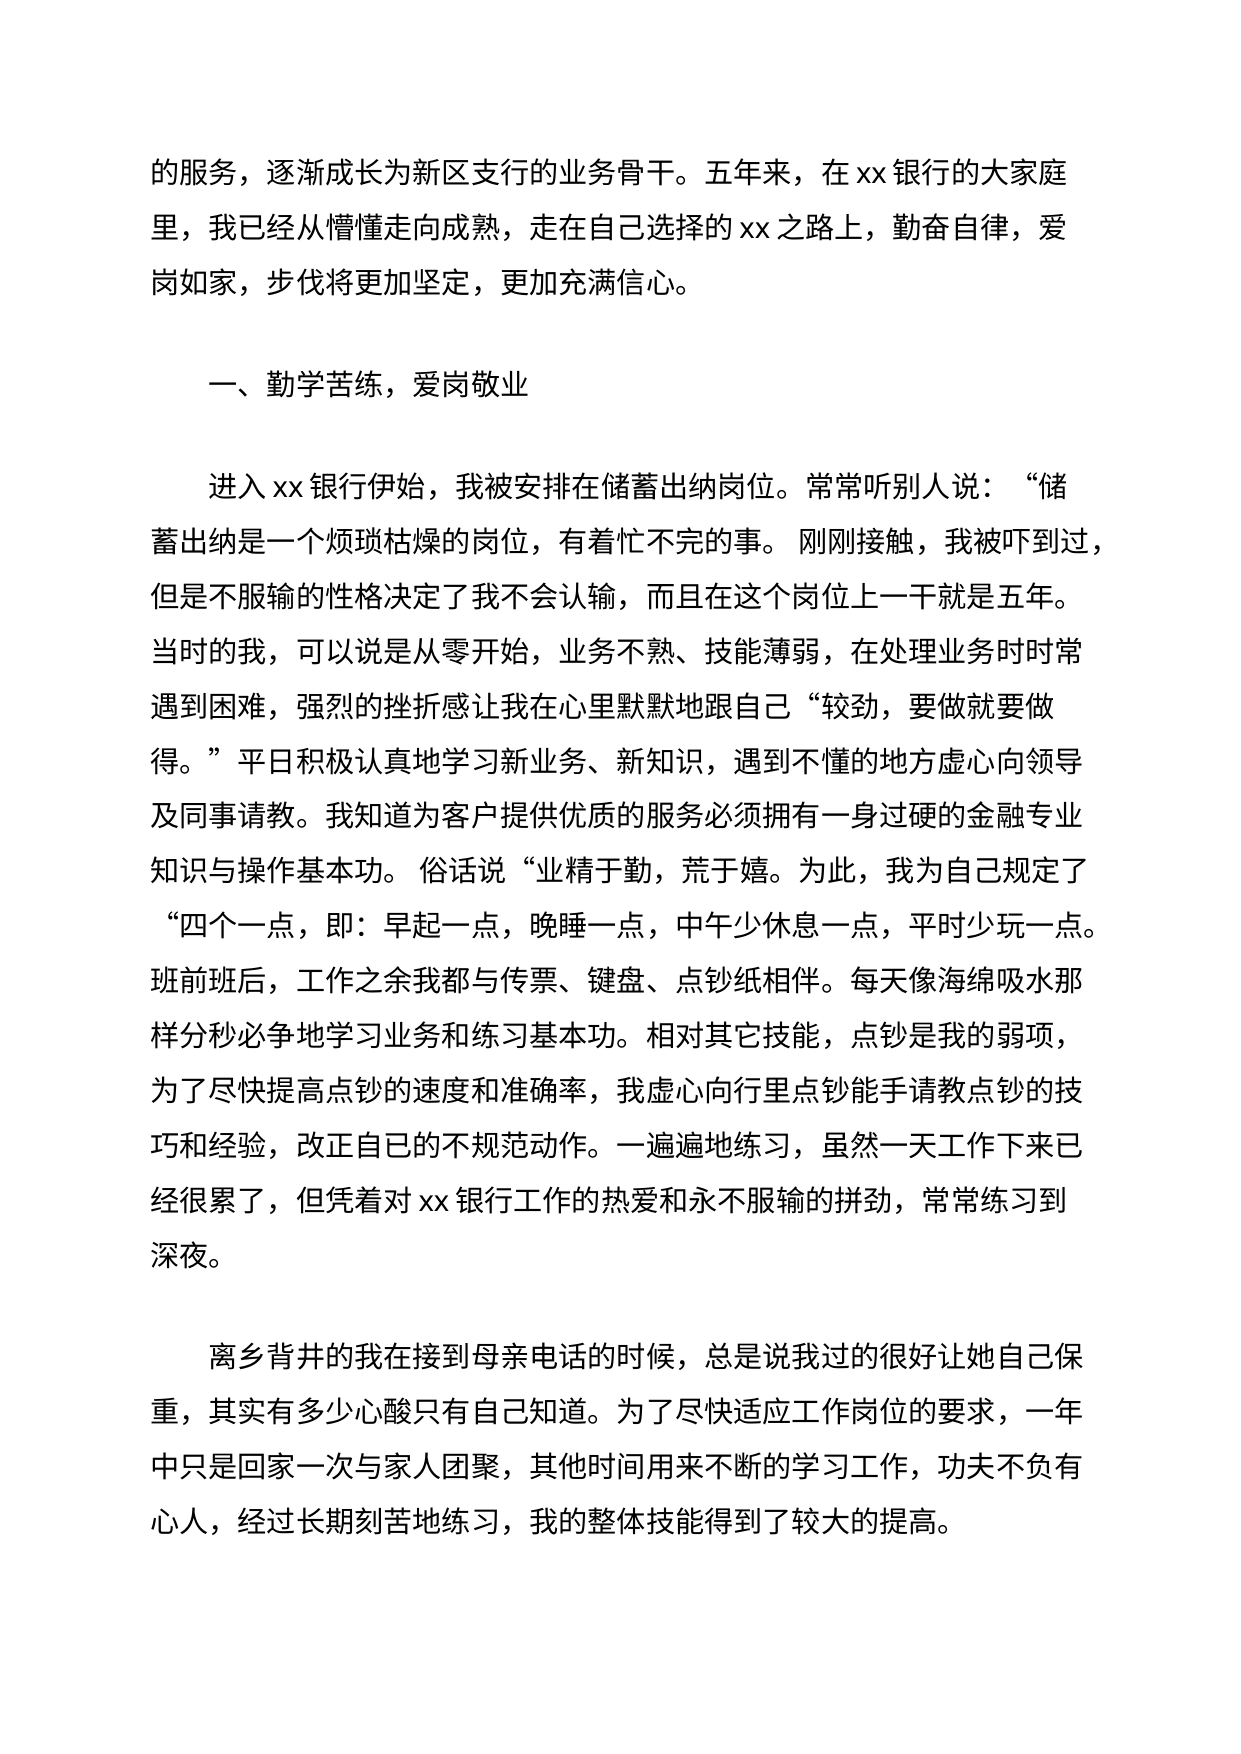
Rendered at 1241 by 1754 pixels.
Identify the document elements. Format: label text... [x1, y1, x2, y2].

text 离乡背井的我在接到母亲电话的时候，总是说我过的很好让她自己保重，其实有多少心酸只有自己知道。为了尽快适应工作岗位的要求，一年中只是回家一次与家人团聚，其他时间用来不断的学习工作，功夫不负有心人，经过长期刻苦地练习，我的整体技能得到了较大的提高。 [150, 1334, 1090, 1541]
text 进入xx银行伊始，我被安排在储蓄出纳岗位。常常听别人说：“储蓄出纳是一个烦琐枯燥的岗位，有着忙不完的事。 刚刚接触，我被吓到过，但是不服输的性格决定了我不会认输，而且在这个岗位上一干就是五年。当时的我，可以说是从零开始，业务不熟、技能薄弱，在处理业务时时常遇到困难，强烈的挫折感让我在心里默默地跟自己“较劲，要做就要做得。”平日积极认真地学习新业务、新知识，遇到不懂的地方虚心向领导及同事请教。我知道为客户提供优质的服务必须拥有一身过硬的金融专业知识与操作基本功。 俗话说“业精于勤，荒于嬉。为此，我为自己规定了“四个一点，即：早起一点，晚睡一点，中午少休息一点，平时少玩一点。班前班后，工作之余我都与传票、键盘、点钞纸相伴。每天像海绵吸水那样分秒必争地学习业务和练习基本功。相对其它技能，点钞是我的弱项，为了尽快提高点钞的速度和准确率，我虚心向行里点钞能手请教点钞的技巧和经验，改正自已的不规范动作。一遍遍地练习，虽然一天工作下来已经很累了，但凭着对xx银行工作的热爱和永不服输的拼劲，常常练习到深夜。 [150, 463, 1090, 1274]
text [150, 150, 1090, 302]
text 一、勤学苦练，爱岗敬业 [150, 362, 1090, 404]
